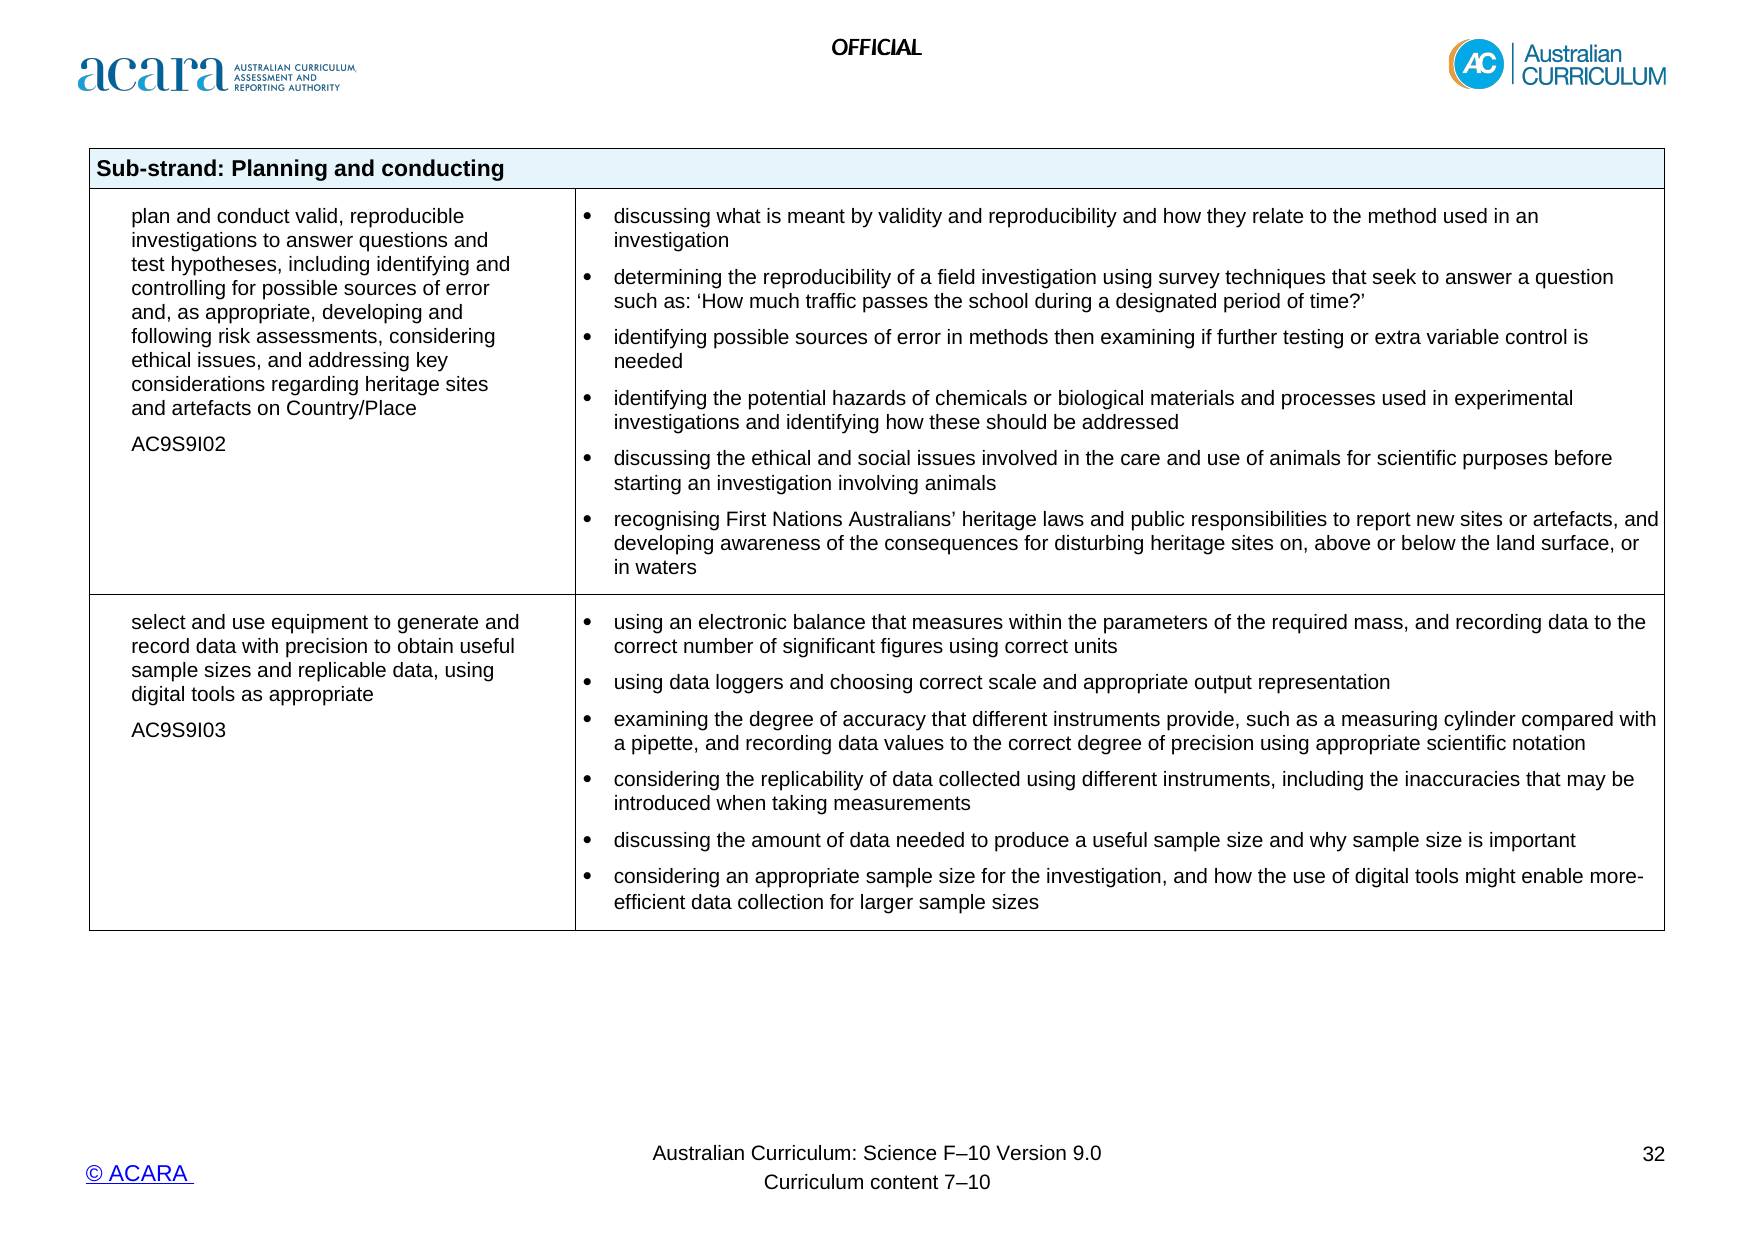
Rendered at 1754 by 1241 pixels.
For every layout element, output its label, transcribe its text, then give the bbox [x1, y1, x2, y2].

table_header Sub-strand: Planning and conducting [90, 149, 1664, 188]
table_cell plan and conduct valid, reproducible investigations to answer questions and test hypotheses, including identifying and controlling for possible sources of error and, as appropriate, developing and following risk assessments, considering ethical issues, and addressing key considerations regarding heritage sites and artefacts on Country/Place AC9S9I02 [90, 189, 575, 594]
picture [78, 58, 357, 91]
table_cell using an electronic balance that measures within the parameters of the required mass, and recording data to the correct number of significant figures using correct units using data loggers and choosing correct scale and appropriate output representation examining the degree of accuracy that different instruments provide, such as a measuring cylinder compared with a pipette, and recording data values to the correct degree of precision using appropriate scientific notation considering the replicability of data collected using different instruments, including the inaccuracies that may be introduced when taking measurements discussing the amount of data needed to produce a useful sample size and why sample size is important considering an appropriate sample size for the investigation, and how the use of digital tools might enable more-efficient data collection for larger sample sizes [576, 595, 1664, 929]
table_cell select and use equipment to generate and record data with precision to obtain useful sample sizes and replicable data, using digital tools as appropriate AC9S9I03 [90, 595, 575, 929]
picture [1487, 39, 1666, 89]
picture [1464, 53, 1495, 73]
table_cell discussing what is meant by validity and reproducibility and how they relate to the method used in an investigation determining the reproducibility of a field investigation using survey techniques that seek to answer a question such as: ‘How much traffic passes the school during a designated period of time?’ identifying possible sources of error in methods then examining if further testing or extra variable control is needed identifying the potential hazards of chemicals or biological materials and processes used in experimental investigations and identifying how these should be addressed discussing the ethical and social issues involved in the care and use of animals for scientific purposes before starting an investigation involving animals recognising First Nations Australians’ heritage laws and public responsibilities to report new sites or artefacts, and developing awareness of the consequences for disturbing heritage sites on, above or below the land surface, or in waters [576, 189, 1664, 594]
picture [1448, 39, 1471, 89]
